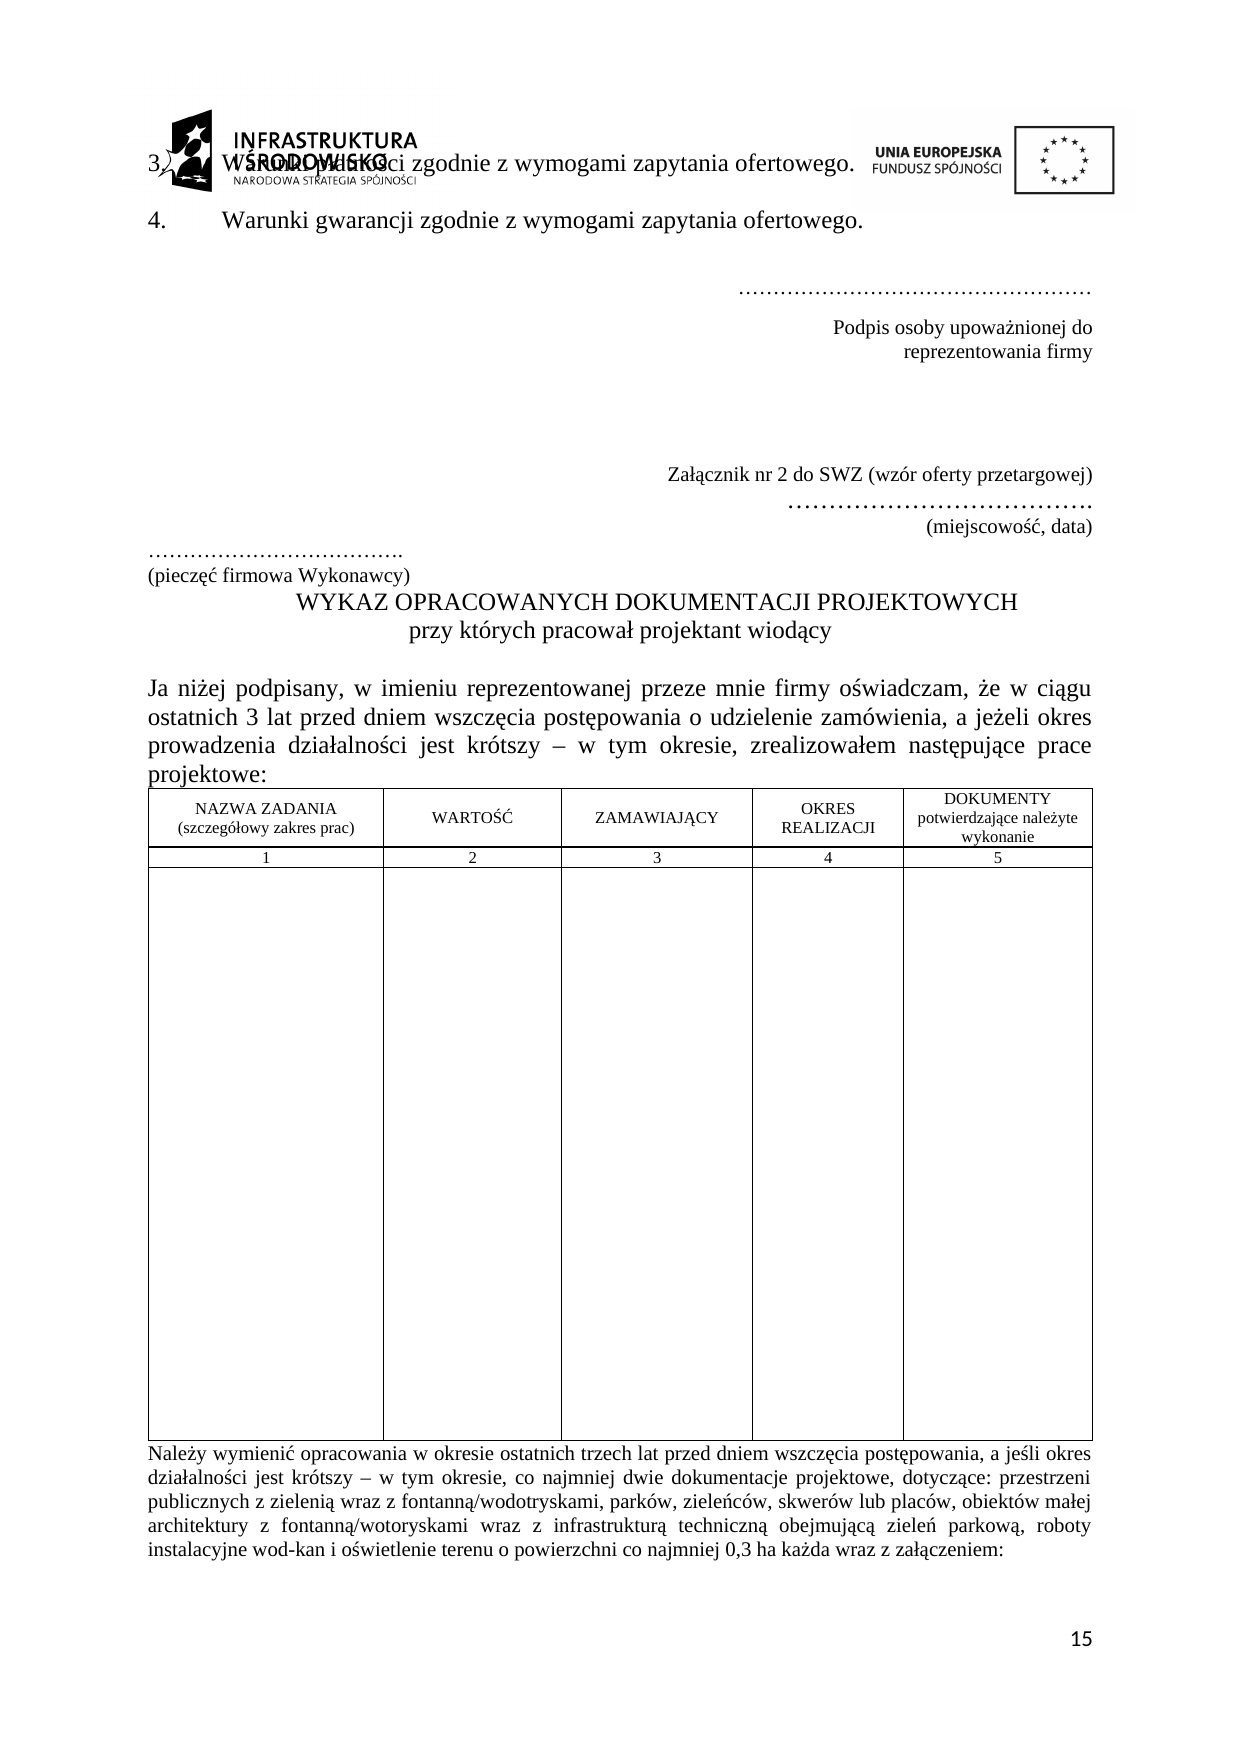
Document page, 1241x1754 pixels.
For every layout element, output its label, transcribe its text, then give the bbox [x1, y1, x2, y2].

list Warunki płatności zgodnie z wymogami zapytania ofertowego. [148, 148, 1093, 176]
text ………………………………. [148, 538, 1093, 562]
table_header NAZWA ZADANIA (szczegółowy zakres prac) [149, 789, 383, 846]
list Warunki gwarancji zgodnie z wymogami zapytania ofertowego. [148, 205, 1093, 234]
picture [121, 68, 458, 233]
text Podpis osoby upoważnionej do reprezentowania firmy [738, 315, 1093, 363]
picture [850, 108, 1136, 213]
table_header WARTOŚĆ [384, 789, 561, 846]
table_cell [904, 868, 1092, 1440]
table_cell 3 [562, 848, 752, 867]
text …………………………………………… [664, 274, 1093, 299]
text (miejscowość, data) [148, 514, 1093, 538]
table_cell 1 [149, 848, 383, 867]
text Należy wymienić opracowania w okresie ostatnich trzech lat przed dniem wszczęcia postępowania, a jeśli okres działalności jest krótszy – w tym okresie, co najmniej dwie dokumentacje projektowe, dotyczące: przestrzeni publicznych z zielenią wraz z fontanną/wodotryskami, parków, zieleńców, skwerów lub placów, obiektów małej architektury z fontanną/wotoryskami wraz z infrastrukturą techniczną obejmującą zieleń parkową, roboty instalacyjne wod-kan i oświetlenie terenu o powierzchni co najmniej 0,3 ha każda wraz z załączeniem: [148, 1441, 1093, 1561]
table_cell [149, 868, 383, 1440]
text Ja niżej podpisany, w imieniu reprezentowanej przeze mnie firmy oświadczam, że w ciągu ostatnich 3 lat przed dniem wszczęcia postępowania o udzielenie zamówienia, a jeżeli okres prowadzenia działalności jest krótszy – w tym okresie, zrealizowałem następujące prace projektowe: [148, 673, 1093, 788]
table_header DOKUMENTY potwierdzające należyte wykonanie [904, 789, 1092, 846]
table_cell 4 [753, 848, 903, 867]
text przy których pracował projektant wiodący [148, 615, 1093, 644]
table_cell [562, 868, 752, 1440]
table_cell 5 [904, 848, 1092, 867]
text WYKAZ OPRACOWANYCH DOKUMENTACJI PROJEKTOWYCH [148, 587, 1093, 615]
table_cell 2 [384, 848, 561, 867]
text ………………………………. [148, 486, 1093, 514]
table_cell [753, 868, 903, 1440]
table_cell [384, 868, 561, 1440]
text Załącznik nr 2 do SWZ (wzór oferty przetargowej) [148, 462, 1093, 486]
table_header OKRES REALIZACJI [753, 789, 903, 846]
text (pieczęć firmowa Wykonawcy) [148, 562, 1093, 587]
table_header ZAMAWIAJĄCY [562, 789, 752, 846]
